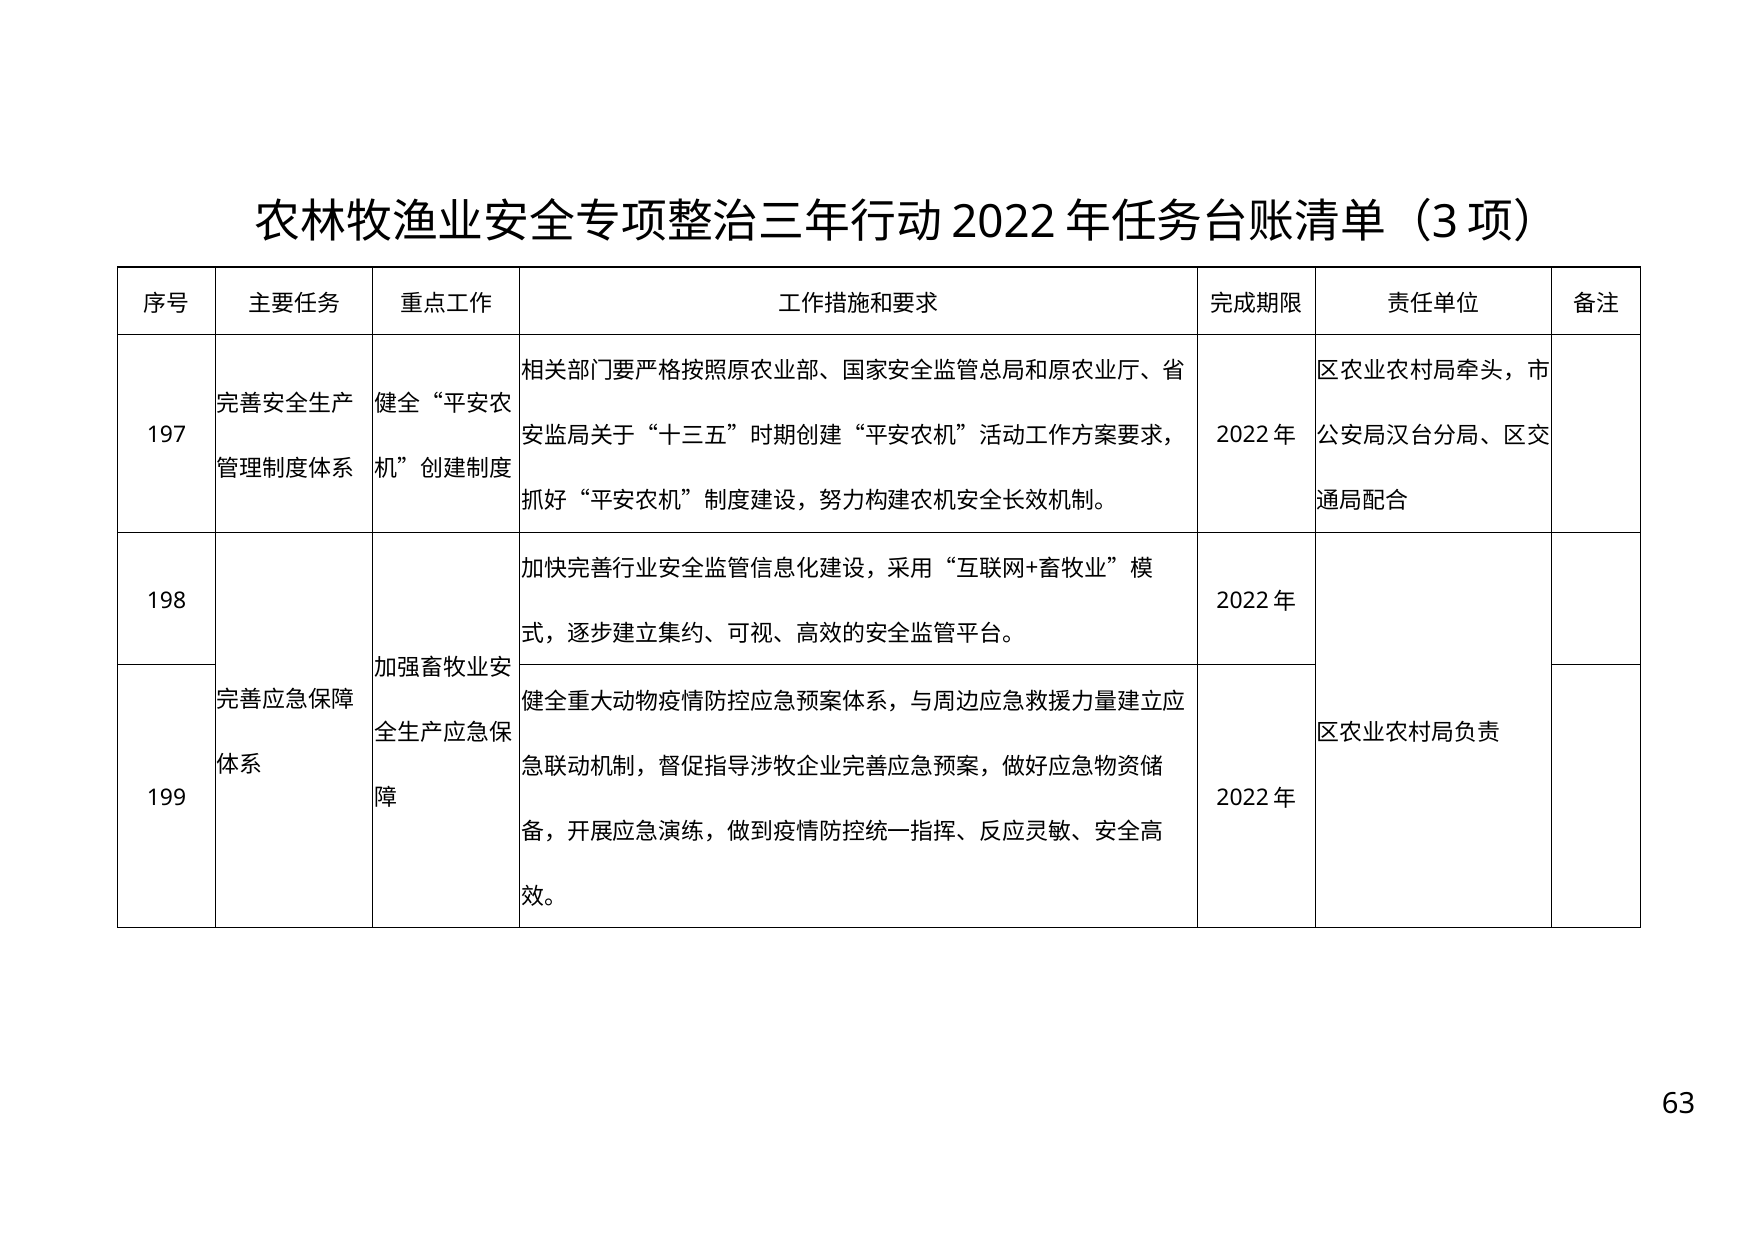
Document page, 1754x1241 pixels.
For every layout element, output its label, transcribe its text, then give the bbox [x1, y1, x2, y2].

table_cell 完善安全生产管理制度体系 [216, 335, 372, 532]
table_header 责任单位 [1316, 268, 1551, 334]
table_cell 2022年 [1198, 533, 1315, 664]
table_cell 2022年 [1198, 665, 1315, 927]
table_cell [1552, 665, 1640, 927]
text 农林牧渔业安全专项整治三年行动2022年任务台账清单（3项） [118, 169, 1695, 266]
table_cell 区农业农村局负责 [1316, 533, 1551, 927]
table_header 序号 [118, 268, 215, 334]
table_cell [1552, 335, 1640, 532]
table_cell 健全“平安农机”创建制度 [373, 335, 519, 532]
table_cell 相关部门要严格按照原农业部、国家安全监管总局和原农业厅、省安监局关于“十三五”时期创建“平安农机”活动工作方案要求，抓好“平安农机”制度建设，努力构建农机安全长效机制。 [520, 335, 1197, 532]
table_header 工作措施和要求 [520, 268, 1197, 334]
table_cell 199 [118, 665, 215, 927]
table_header 完成期限 [1198, 268, 1315, 334]
table_cell 加强畜牧业安全生产应急保障 [373, 533, 519, 927]
table_cell 健全重大动物疫情防控应急预案体系，与周边应急救援力量建立应急联动机制，督促指导涉牧企业完善应急预案，做好应急物资储备，开展应急演练，做到疫情防控统一指挥、反应灵敏、安全高效。 [520, 665, 1197, 927]
table_cell 198 [118, 533, 215, 664]
table_cell 完善应急保障体系 [216, 533, 372, 927]
table_header 备注 [1552, 268, 1640, 334]
table_cell 区农业农村局牵头，市公安局汉台分局、区交通局配合 [1316, 335, 1551, 532]
table_cell 加快完善行业安全监管信息化建设，采用“互联网+畜牧业”模式，逐步建立集约、可视、高效的安全监管平台。 [520, 533, 1197, 664]
table_cell [1552, 533, 1640, 664]
table_cell 197 [118, 335, 215, 532]
table_header 主要任务 [216, 268, 372, 334]
table_cell 2022年 [1198, 335, 1315, 532]
table_header 重点工作 [373, 268, 519, 334]
